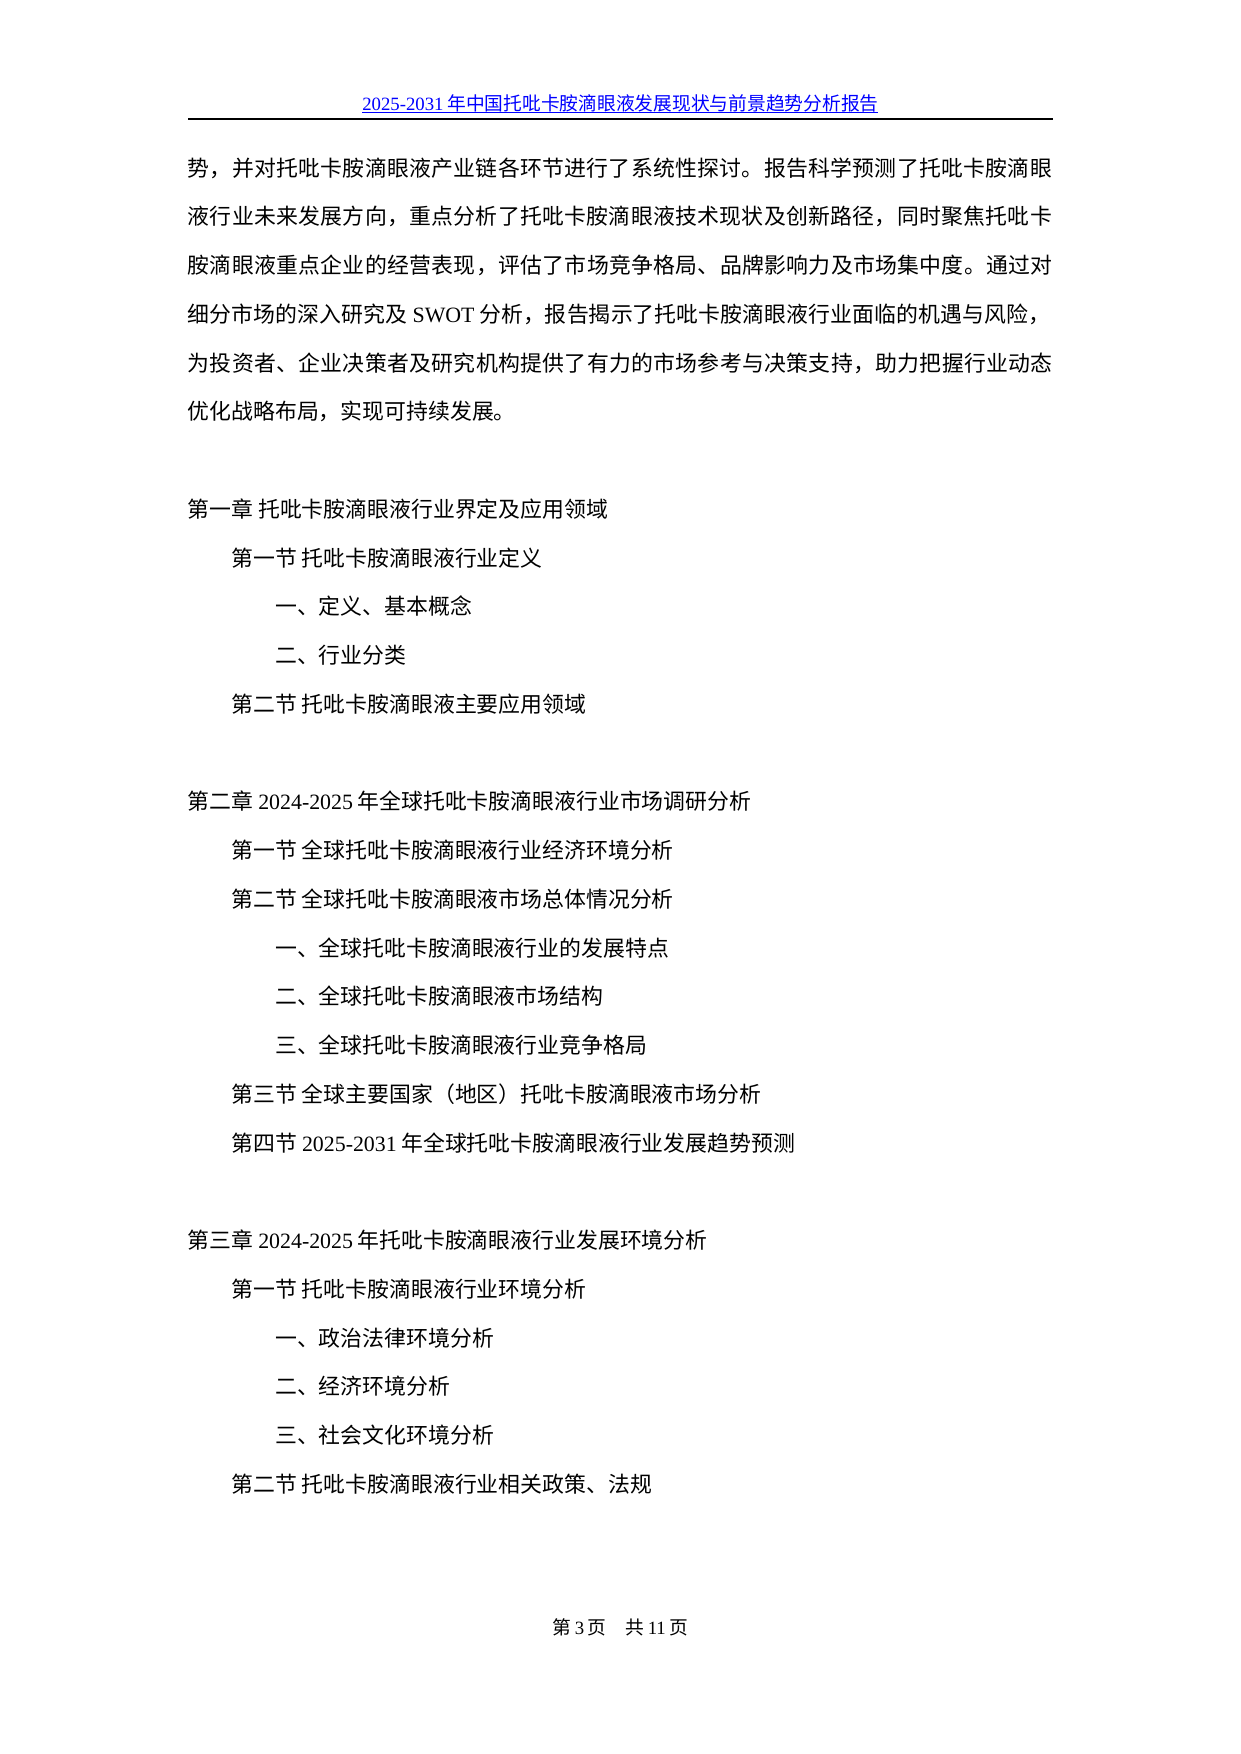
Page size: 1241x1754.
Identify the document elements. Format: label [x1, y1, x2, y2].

text [187, 150, 1053, 1499]
